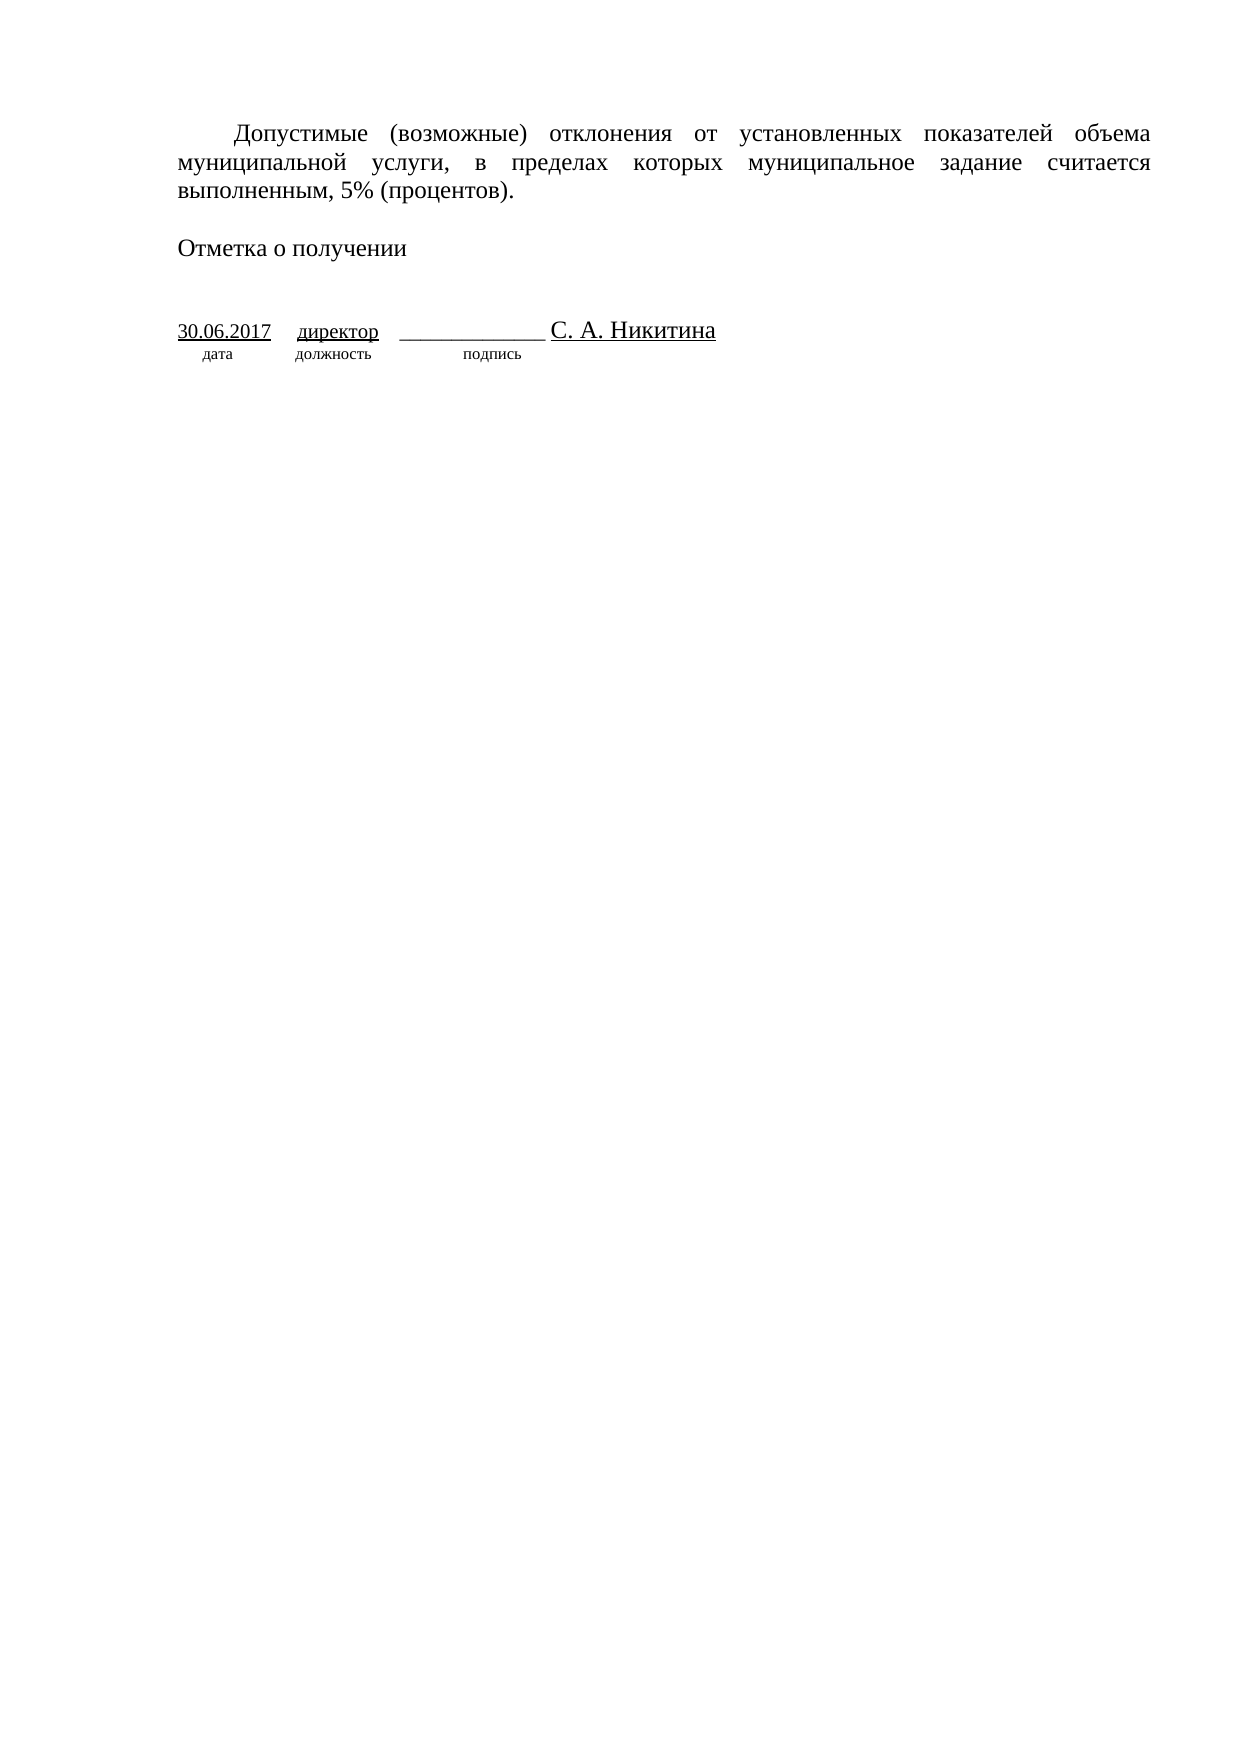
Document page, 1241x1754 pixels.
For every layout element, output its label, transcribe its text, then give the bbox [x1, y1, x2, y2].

text дата должность подпись [177, 343, 1152, 363]
text Допустимые (возможные) отклонения от установленных показателей объема муниципальной услуги, в пределах которых муниципальное задание считается выполненным, 5% (процентов). [177, 118, 1152, 204]
text Отметка о получении [177, 233, 1152, 262]
text 30.06.2017 директор ______________ С. А. Никитина [177, 315, 1152, 343]
